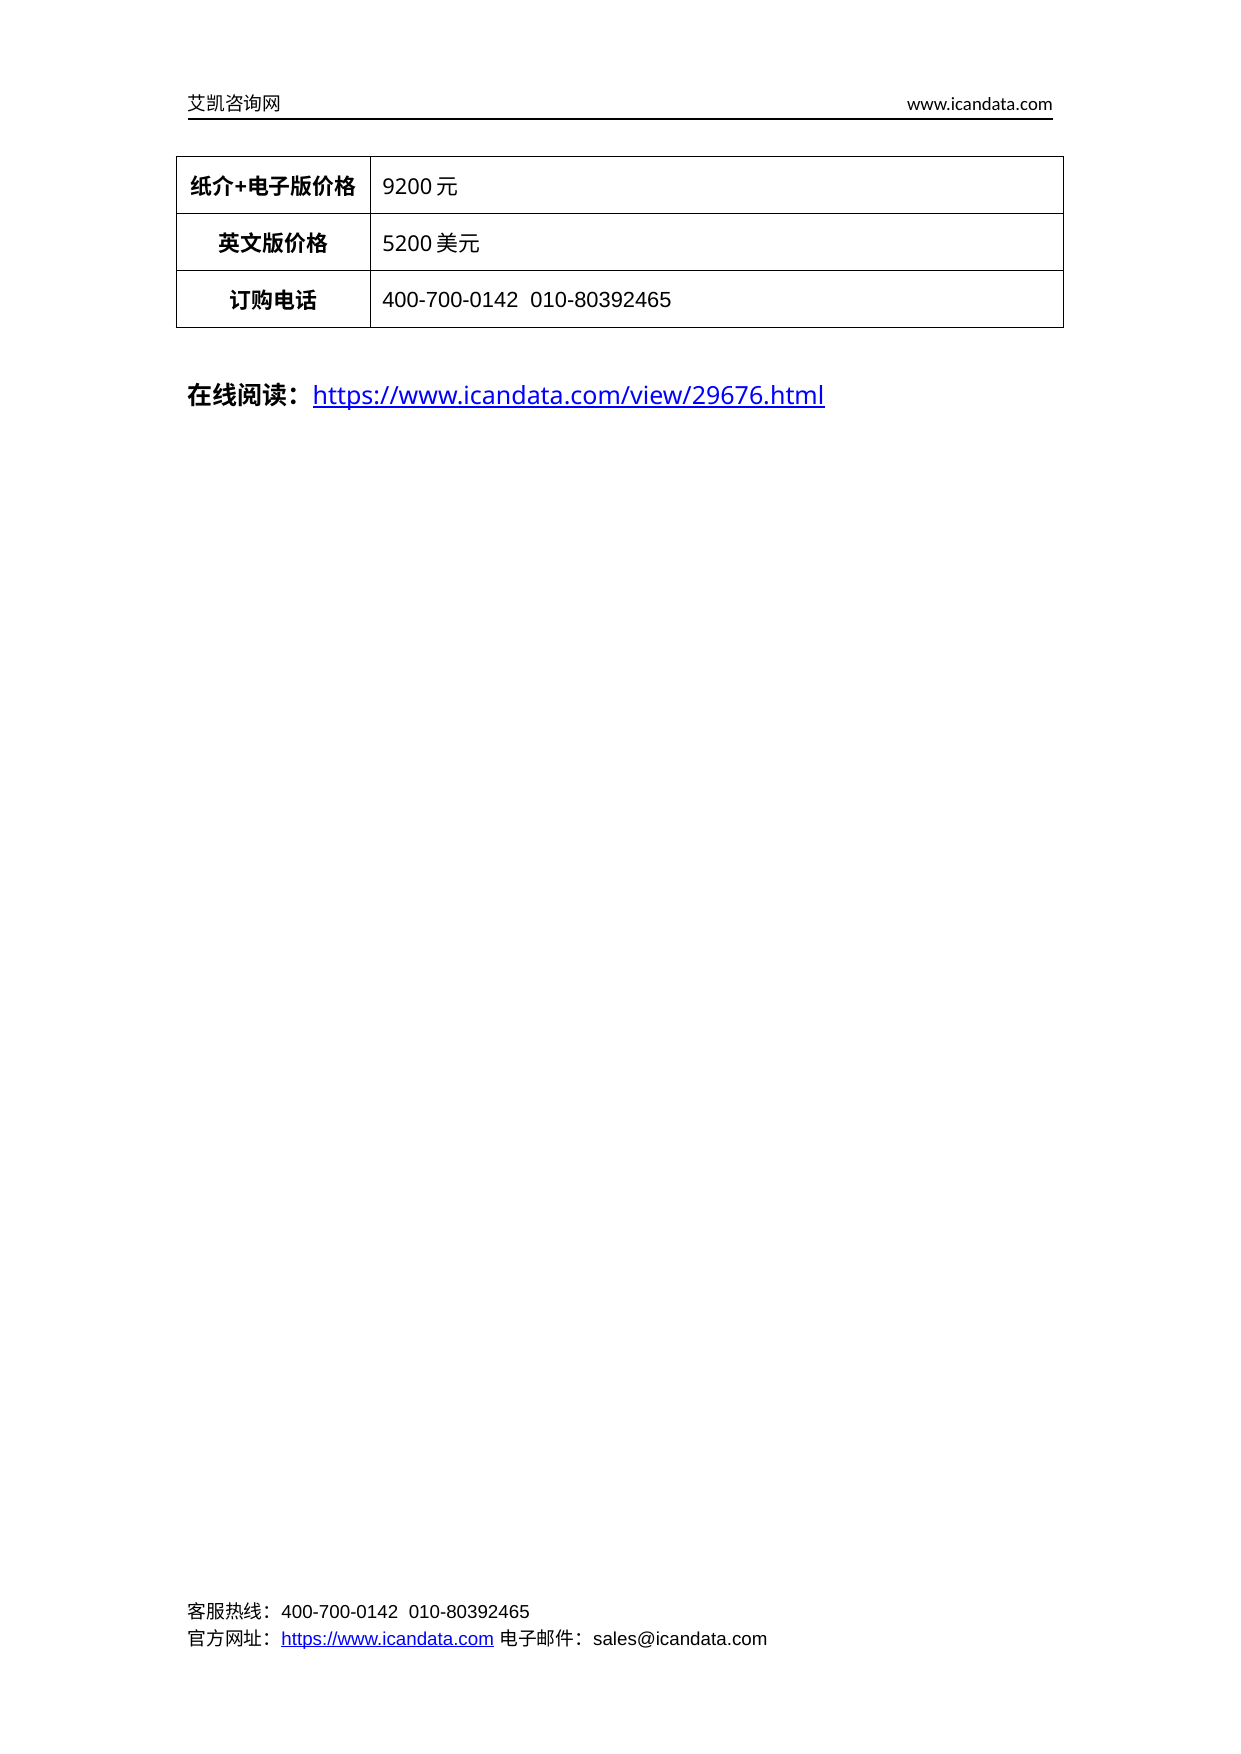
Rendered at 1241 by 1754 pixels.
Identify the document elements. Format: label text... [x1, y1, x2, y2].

table_cell 400-700-0142 010-80392465 [371, 271, 1063, 327]
table_cell 5200美元 [371, 214, 1063, 270]
text 在线阅读：https://www.icandata.com/view/29676.html [187, 361, 1053, 426]
table_cell 纸介+电子版价格 [177, 157, 370, 213]
table_cell 英文版价格 [177, 214, 370, 270]
table_cell 9200元 [371, 157, 1063, 213]
table_cell 订购电话 [177, 271, 370, 327]
